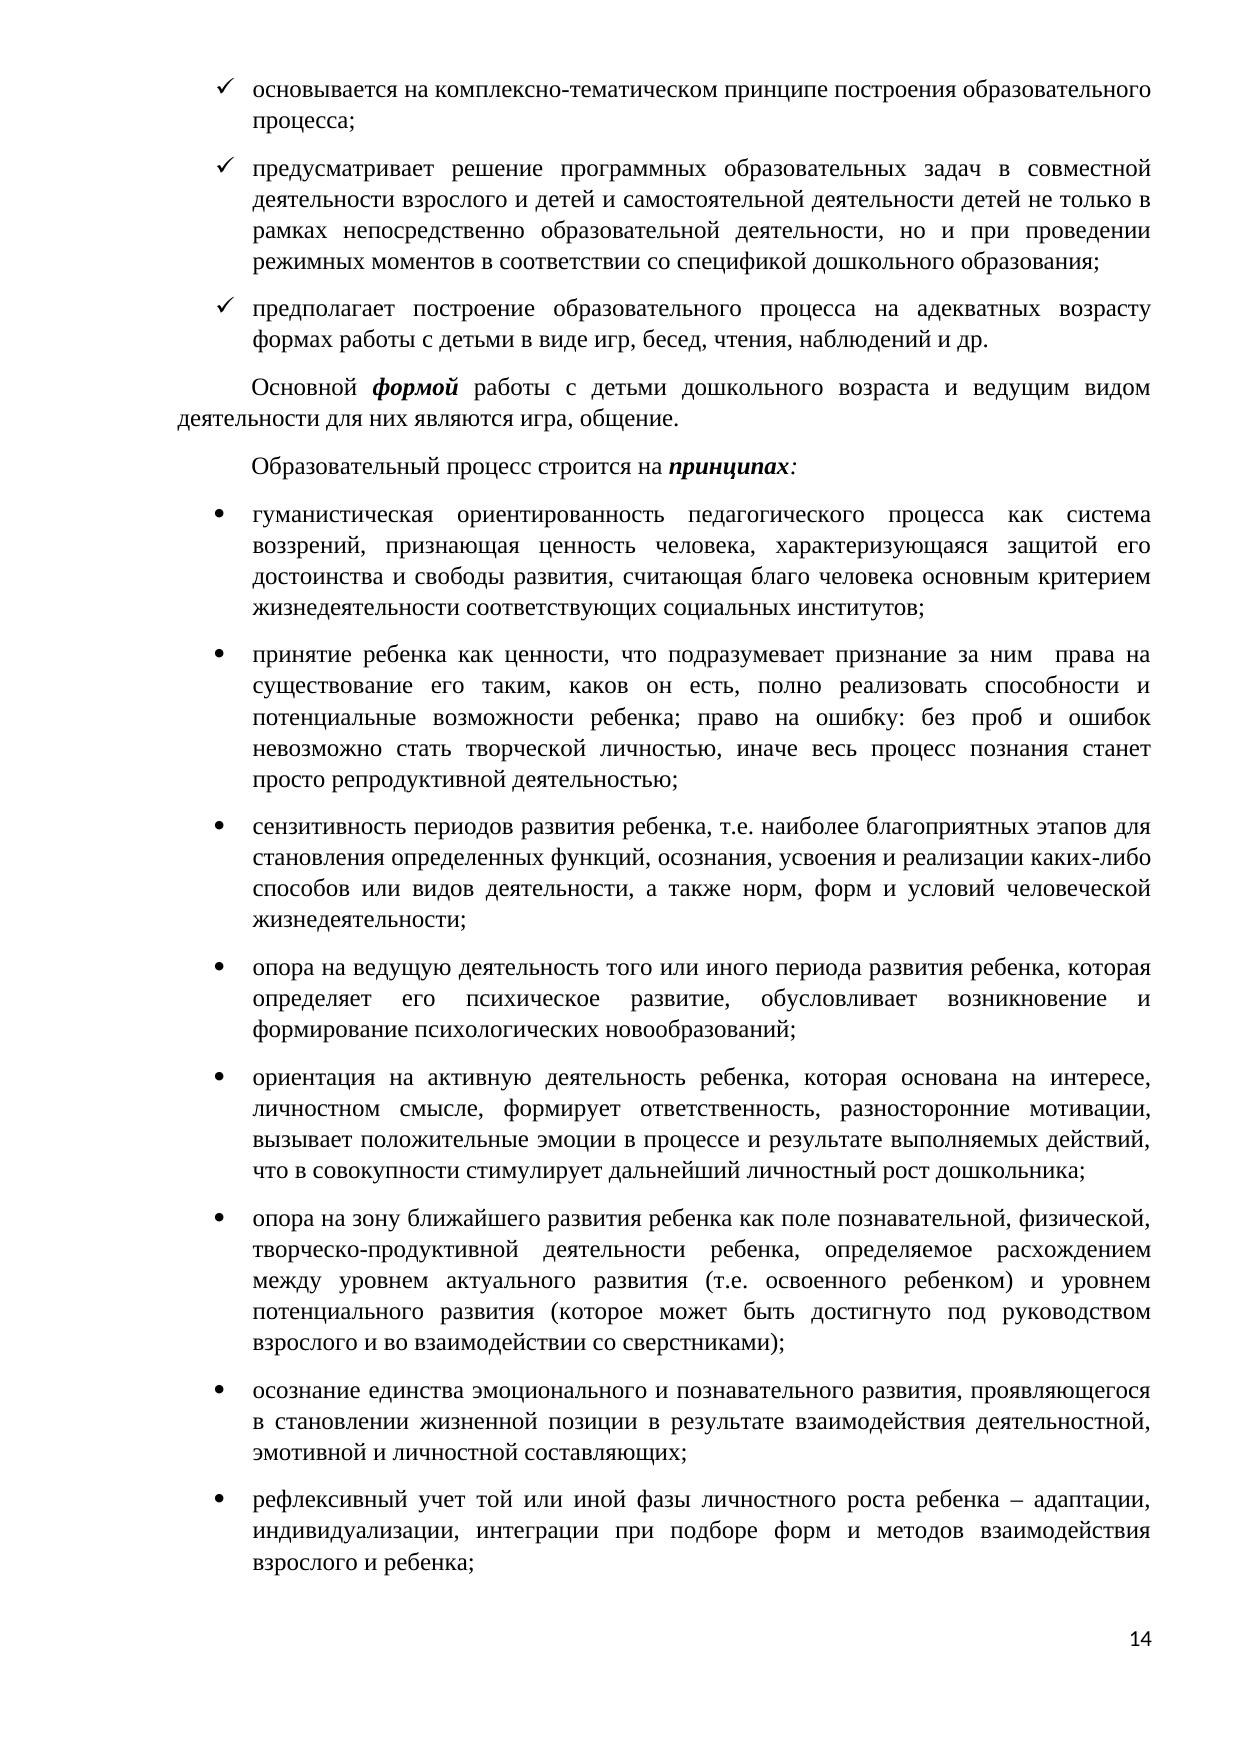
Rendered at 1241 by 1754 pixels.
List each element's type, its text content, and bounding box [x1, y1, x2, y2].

list опора на ведущую деятельность того или иного периода развития ребенка, которая определяет его психическое развитие, обусловливает возникновение и формирование психологических новообразований; [215, 952, 1152, 1043]
text Основной формой работы с детьми дошкольного возраста и ведущим видом деятельности для них являются игра, общение. [177, 372, 1152, 432]
list основывается на комплексно-тематическом принципе построения образовательного процесса; [215, 74, 1152, 134]
list гуманистическая ориентированность педагогического процесса как система воззрений, признающая ценность человека, характеризующаяся защитой его достоинства и свободы развития, считающая благо человека основным критерием жизнедеятельности соответствующих социальных институтов; [215, 499, 1152, 621]
list рефлексивный учет той или иной фазы личностного роста ребенка – адаптации, индивидуализации, интеграции при подборе форм и методов взаимодействия взрослого и ребенка; [215, 1484, 1152, 1575]
text Образовательный процесс строится на принципах: [177, 451, 1152, 480]
list опора на зону ближайшего развития ребенка как поле познавательной, физической, творческо-продуктивной деятельности ребенка, определяемое расхождением между уровнем актуального развития (т.е. освоенного ребенком) и уровнем потенциального развития (которое может быть достигнуто под руководством взрослого и во взаимодействии со сверстниками); [215, 1203, 1152, 1356]
list осознание единства эмоционального и познавательного развития, проявляющегося в становлении жизненной позиции в результате взаимодействия деятельностной, эмотивной и личностной составляющих; [215, 1375, 1152, 1466]
list принятие ребенка как ценности, что подразумевает признание за ним права на существование его таким, каков он есть, полно реализовать способности и потенциальные возможности ребенка; право на ошибку: без проб и ошибок невозможно стать творческой личностью, иначе весь процесс познания станет просто репродуктивной деятельностью; [215, 639, 1152, 792]
list ориентация на активную деятельность ребенка, которая основана на интересе, личностном смысле, формирует ответственность, разносторонние мотивации, вызывает положительные эмоции в процессе и результате выполняемых действий, что в совокупности стимулирует дальнейший личностный рост дошкольника; [215, 1062, 1152, 1184]
list предусматривает решение программных образовательных задач в совместной деятельности взрослого и детей и самостоятельной деятельности детей не только в рамках непосредственно образовательной деятельности, но и при проведении режимных моментов в соответствии со спецификой дошкольного образования; [215, 153, 1152, 274]
list сензитивность периодов развития ребенка, т.е. наиболее благоприятных этапов для становления определенных функций, осознания, усвоения и реализации каких-либо способов или видов деятельности, а также норм, форм и условий человеческой жизнедеятельности; [215, 811, 1152, 933]
list предполагает построение образовательного процесса на адекватных возрасту формах работы с детьми в виде игр, бесед, чтения, наблюдений и др. [215, 293, 1152, 353]
